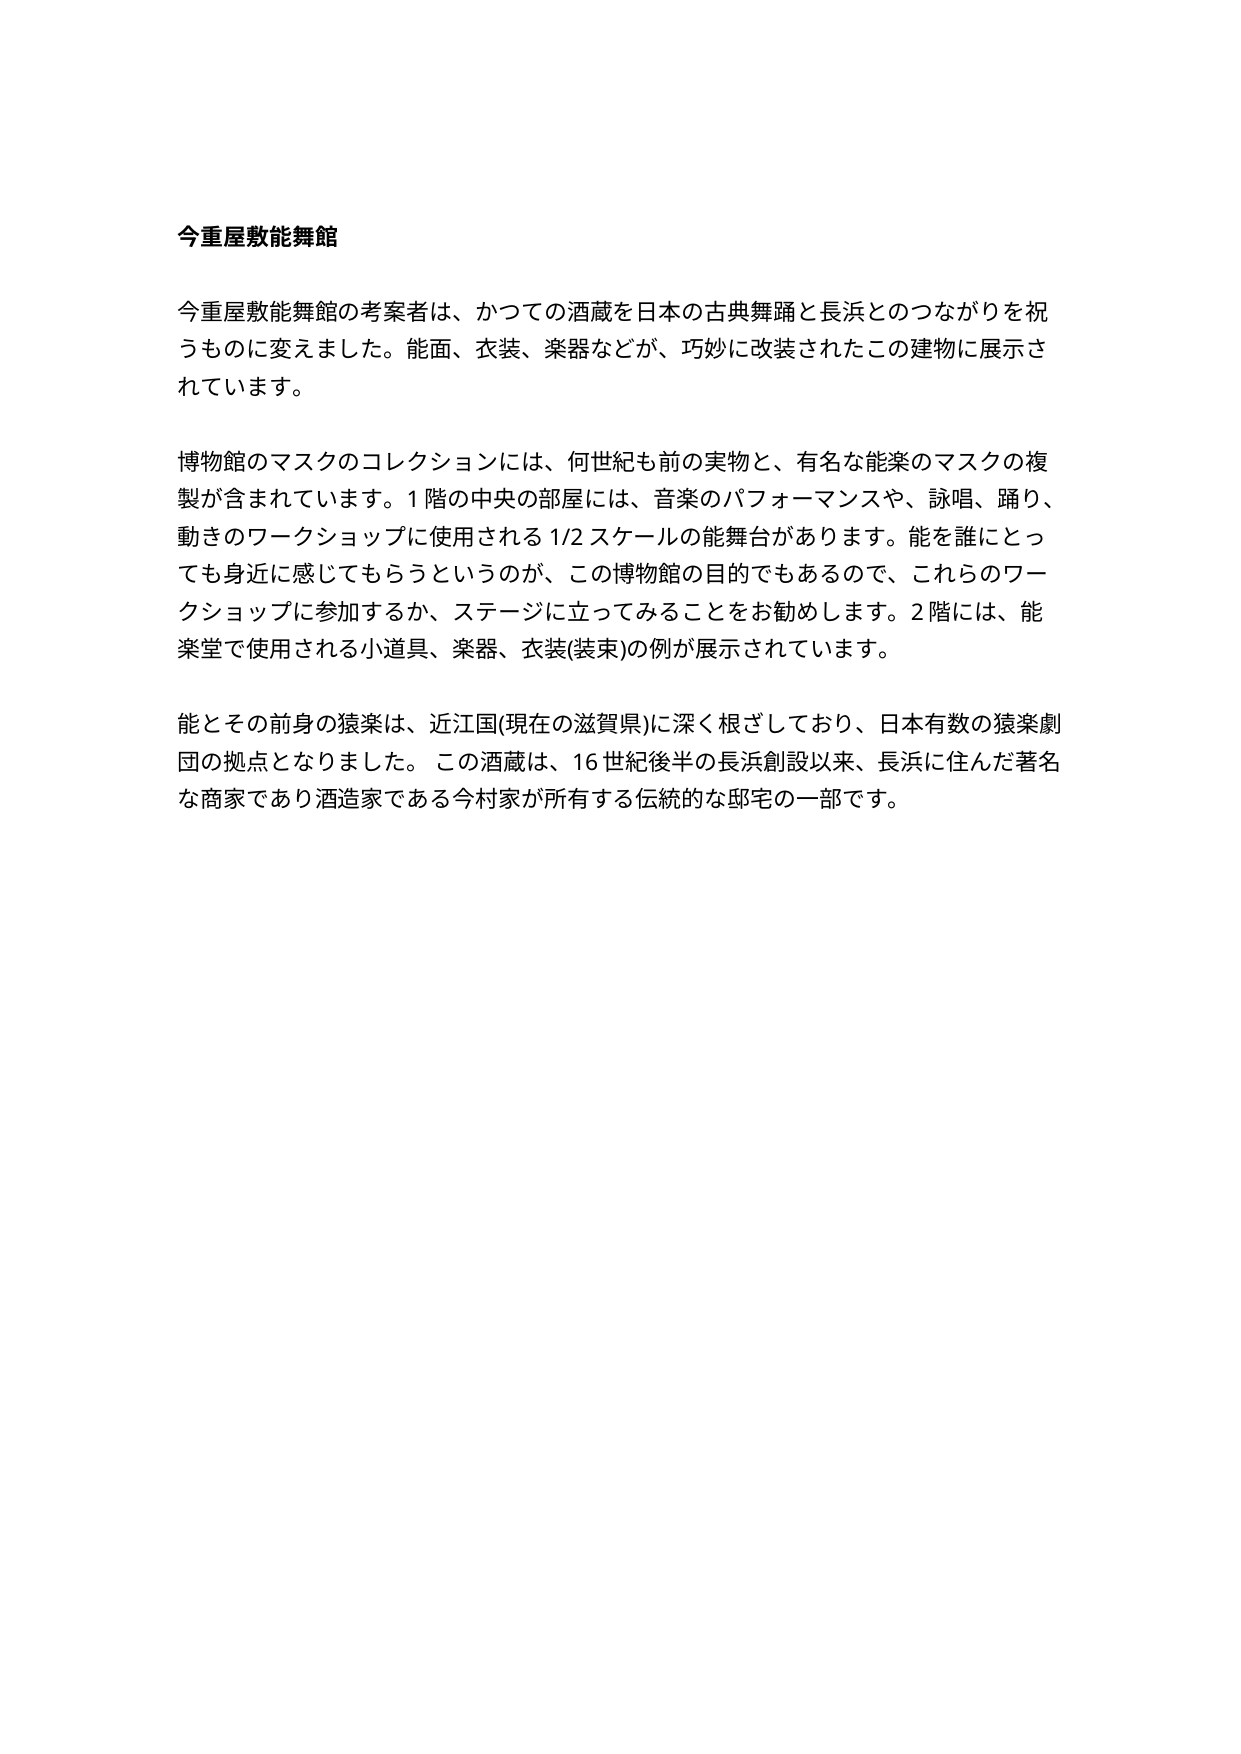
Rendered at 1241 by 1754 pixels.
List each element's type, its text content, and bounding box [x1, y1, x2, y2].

text 博物館のマスクのコレクションには、何世紀も前の実物と、有名な能楽のマスクの複製が含まれています。1階の中央の部屋には、音楽のパフォーマンスや、詠唱、踊り、動きのワークショップに使用される1/2スケールの能舞台があります。能を誰にとっても身近に感じてもらうというのが、この博物館の目的でもあるので、これらのワークショップに参加するか、ステージに立ってみることをお勧めします。2階には、能楽堂で使用される小道具、楽器、衣装(装束)の例が展示されています。 [177, 442, 1063, 667]
text 今重屋敷能舞館 [177, 217, 1063, 254]
text 今重屋敷能舞館の考案者は、かつての酒蔵を日本の古典舞踊と長浜とのつながりを祝うものに変えました。能面、衣装、楽器などが、巧妙に改装されたこの建物に展示されています。 [177, 292, 1063, 404]
text 能とその前身の猿楽は、近江国(現在の滋賀県)に深く根ざしており、日本有数の猿楽劇団の拠点となりました。 この酒蔵は、16世紀後半の長浜創設以来、長浜に住んだ著名な商家であり酒造家である今村家が所有する伝統的な邸宅の一部です。 [177, 704, 1063, 817]
